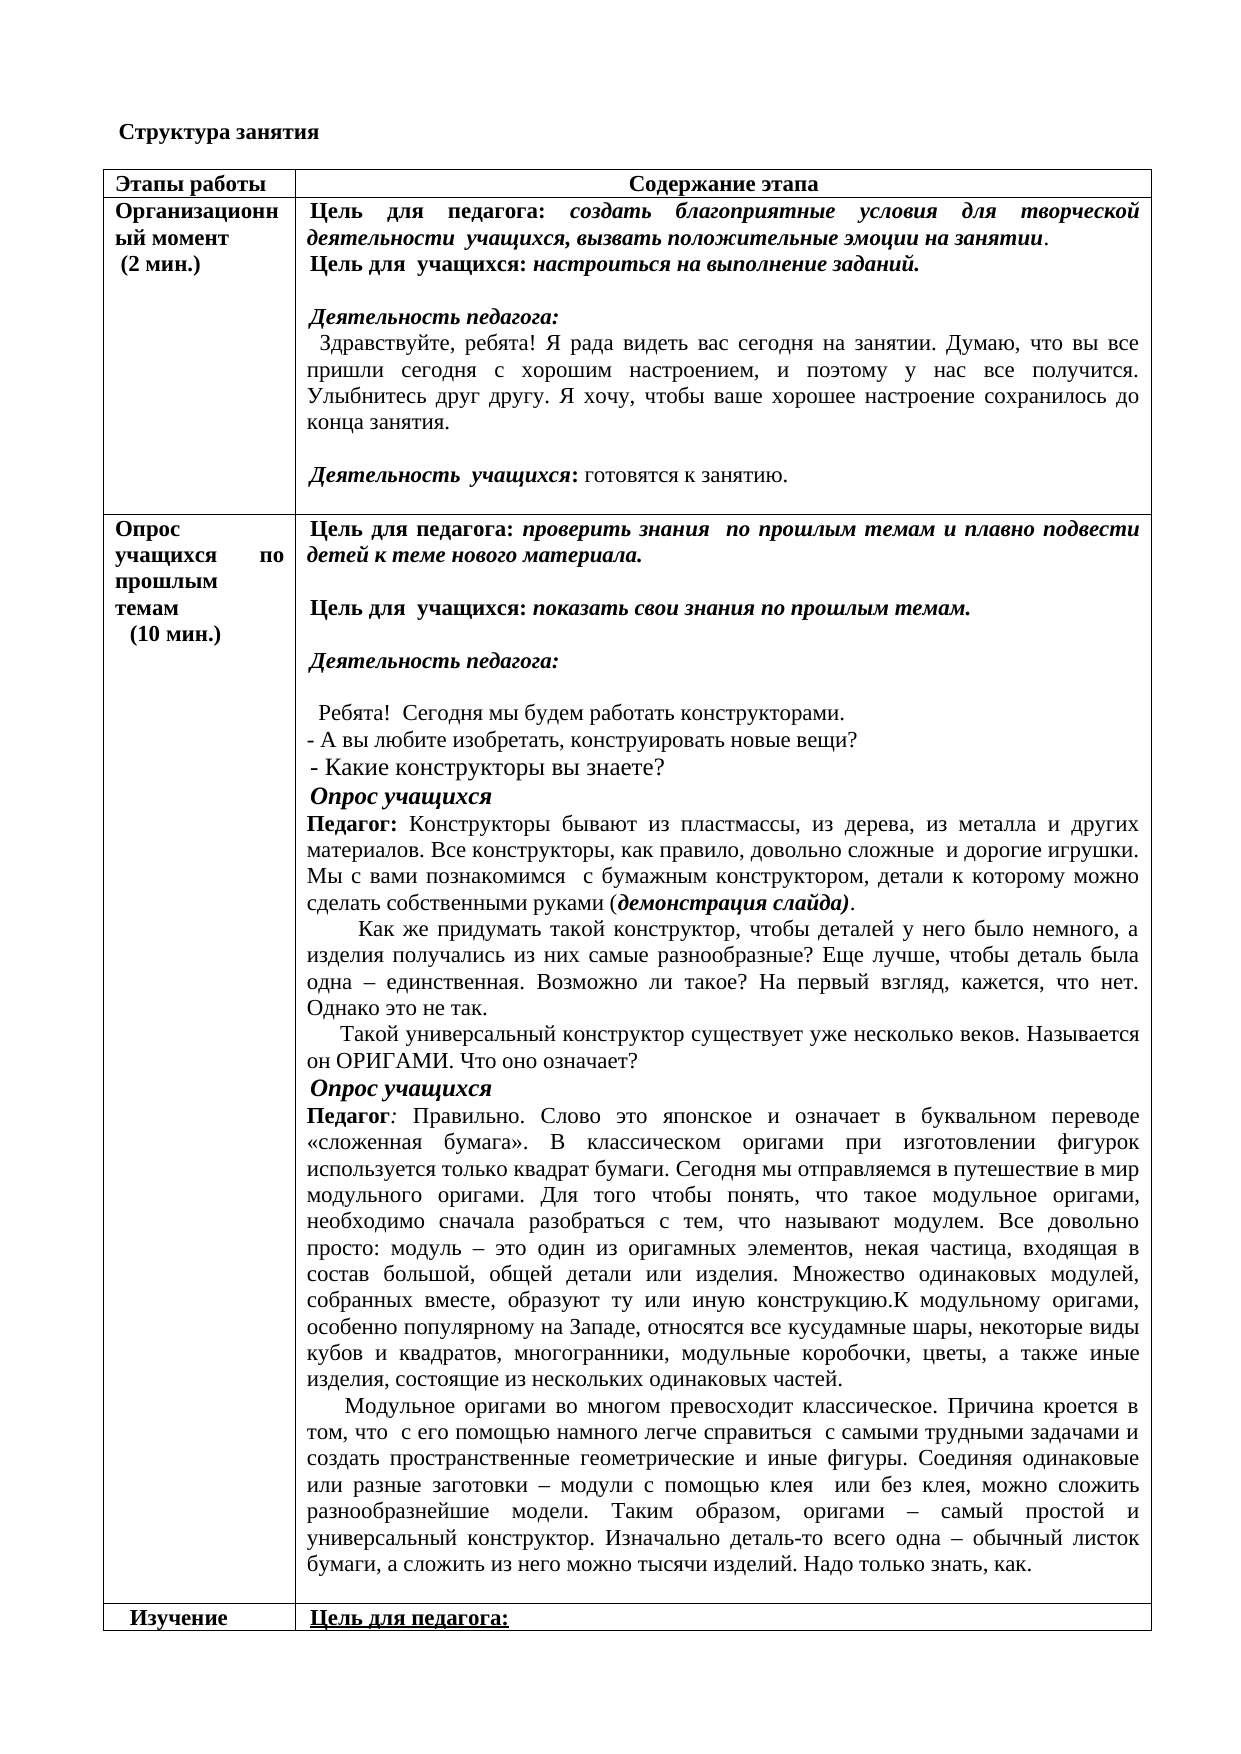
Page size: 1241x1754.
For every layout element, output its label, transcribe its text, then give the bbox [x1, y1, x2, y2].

table_cell Организационный момент (2 мин.) [104, 198, 295, 514]
table_cell Цель для педагога: проверить знания по прошлым темам и плавно подвести детей к теме нового материала. Цель для учащихся: показать свои знания по прошлым темам. Деятельность педагога: Ребята! Сегодня мы будем работать конструкторами. - А вы любите изобретать, конструировать новые вещи? - Какие конструкторы вы знаете? Опрос учащихся Педагог: Конструкторы бывают из пластмассы, из дерева, из металла и других материалов. Все конструкторы, как правило, довольно сложные и дорогие игрушки. Мы с вами познакомимся с бумажным конструктором, детали к которому можно сделать собственными руками (демонстрация слайда). Как же придумать такой конструктор, чтобы деталей у него было немного, а изделия получались из них самые разнообразные? Еще лучше, чтобы деталь была одна – единственная. Возможно ли такое? На первый взгляд, кажется, что нет. Однако это не так. Такой универсальный конструктор существует уже несколько веков. Называется он ОРИГАМИ. Что оно означает? Опрос учащихся Педагог: Правильно. Слово это японское и означает в буквальном переводе «сложенная бумага». В классическом оригами при изготовлении фигурок используется только квадрат бумаги. Сегодня мы отправляемся в путешествие в мир модульного оригами. Для того чтобы понять, что такое модульное оригами, необходимо сначала разобраться с тем, что называют модулем. Все довольно просто: модуль – это один из оригамных элементов, некая частица, входящая в состав большой, общей детали или изделия. Множество одинаковых модулей, собранных вместе, образуют ту или иную конструкцию.К модульному оригами, особенно популярному на Западе, относятся все кусудамные шары, некоторые виды кубов и квадратов, многогранники, модульные коробочки, цветы, а также иные изделия, состоящие из нескольких одинаковых частей. Модульное оригами во многом превосходит классическое. Причина кроется в том, что с его помощью намного легче справиться с самыми трудными задачами и создать пространственные геометрические и иные фигуры. Соединяя одинаковые или разные заготовки – модули с помощью клея или без клея, можно сложить разнообразнейшие модели. Таким образом, оригами – самый простой и универсальный конструктор. Изначально деталь-то всего одна – обычный листок бумаги, а сложить из него можно тысячи изделий. Надо только знать, как. [296, 515, 1151, 1603]
table_cell Опрос учащихся по прошлым темам (10 мин.) [104, 515, 295, 1603]
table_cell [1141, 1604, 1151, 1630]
table_header Содержание этапа [296, 170, 1151, 197]
text Структура занятия [103, 118, 1152, 144]
table_cell Цель для педагога: создать благоприятные условия для творческой деятельности учащихся, вызвать положительные эмоции на занятии. Цель для учащихся: настроиться на выполнение заданий. Деятельность педагога: Здравствуйте, ребята! Я рада видеть вас сегодня на занятии. Думаю, что вы все пришли сегодня с хорошим настроением, и поэтому у нас все получится. Улыбнитесь друг другу. Я хочу, чтобы ваше хорошее настроение сохранилось до конца занятия. Деятельность учащихся: готовятся к занятию. [296, 198, 1151, 514]
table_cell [104, 1604, 295, 1630]
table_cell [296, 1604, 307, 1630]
table_header Этапы работы [104, 170, 295, 197]
